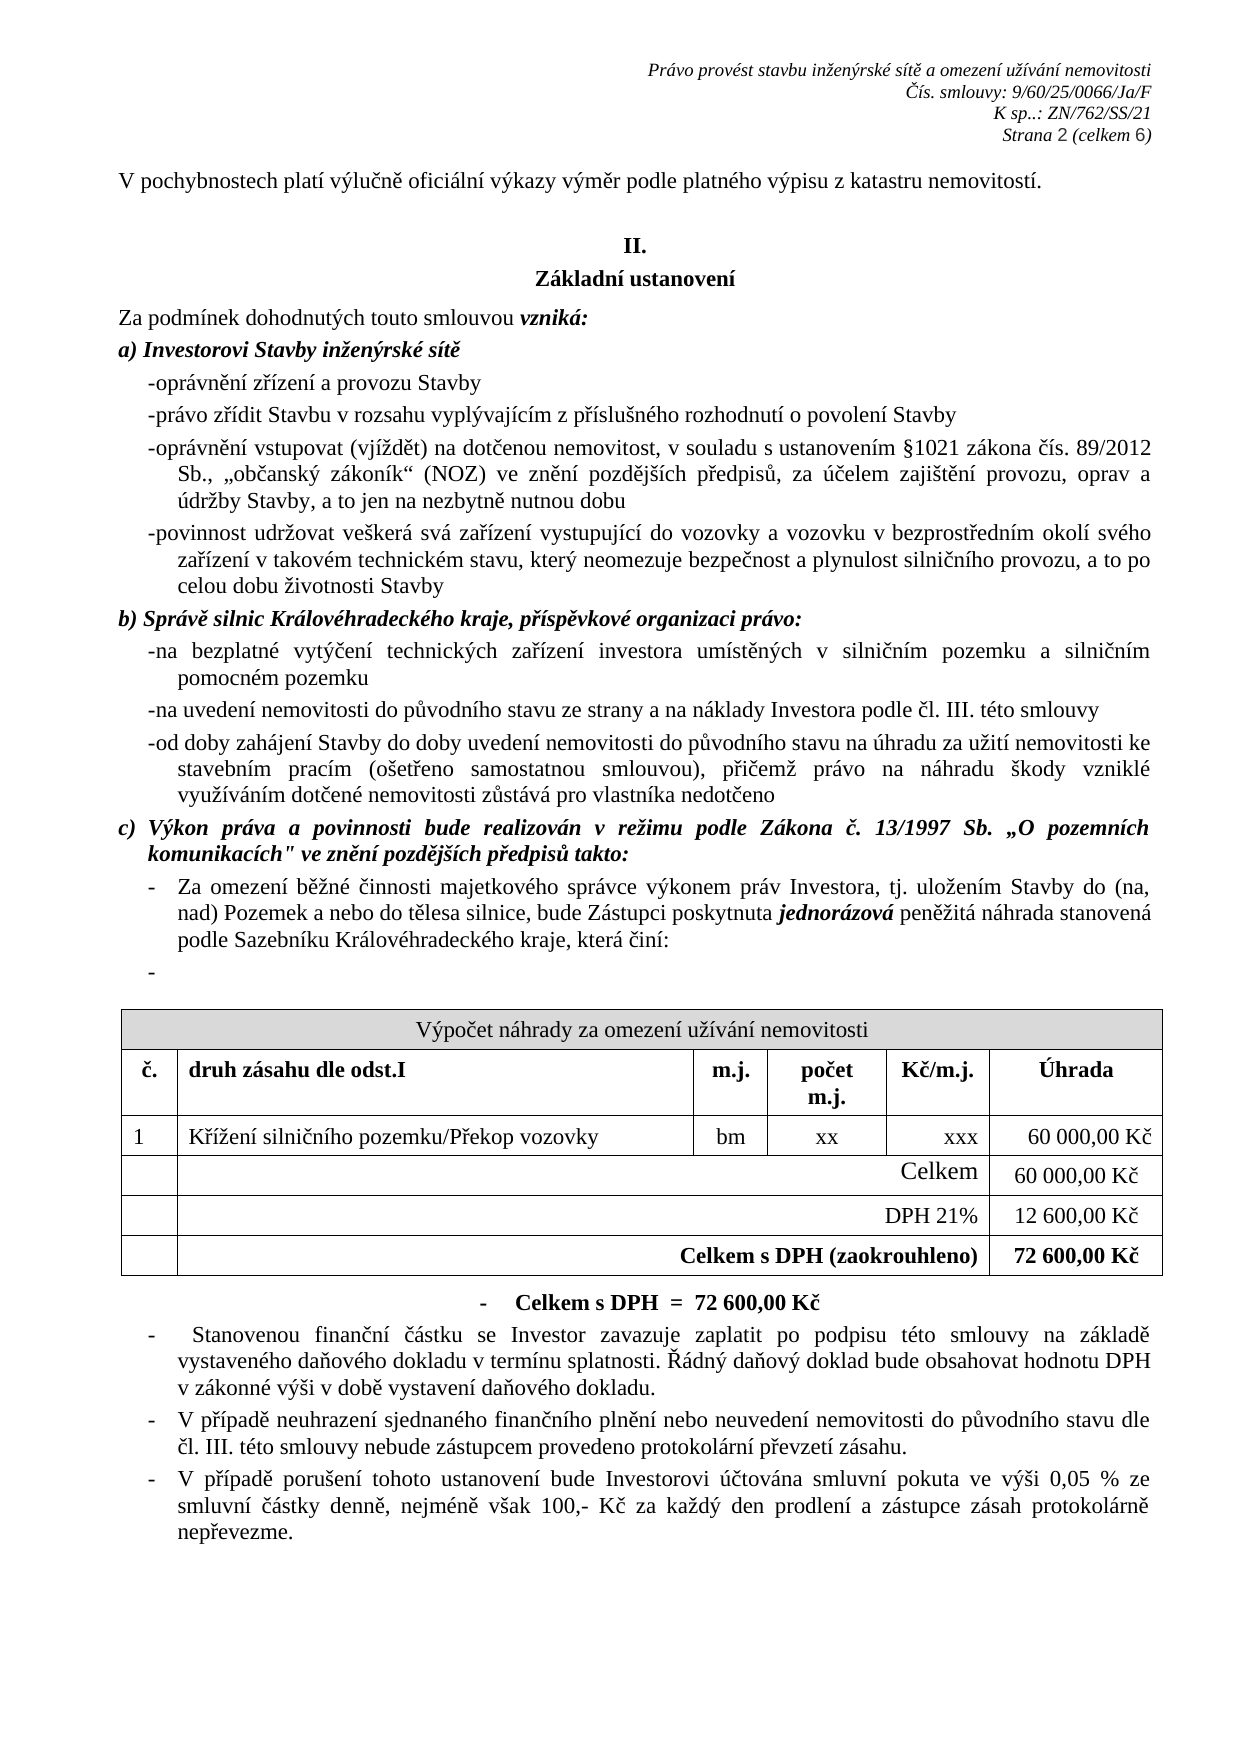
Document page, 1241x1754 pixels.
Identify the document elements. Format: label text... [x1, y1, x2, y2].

table_cell bm [694, 1116, 767, 1155]
table_cell xxx [887, 1116, 989, 1155]
list V případě neuhrazení sjednaného finančního plnění nebo neuvedení nemovitosti do původního stavu dle čl. III. této smlouvy nebude zástupcem provedeno protokolární převzetí zásahu. [148, 1406, 1152, 1459]
table_cell 60 000,00 Kč [990, 1116, 1162, 1155]
table_cell [122, 1236, 177, 1275]
text II. [118, 232, 1152, 258]
text Základní ustanovení [118, 265, 1152, 291]
table_cell 72 600,00 Kč [990, 1236, 1162, 1275]
table_cell Úhrada [990, 1050, 1162, 1115]
table_cell 1 [122, 1116, 177, 1155]
list V případě porušení tohoto ustanovení bude Investorovi účtována smluvní pokuta ve výši 0,05 % ze smluvní částky denně, nejméně však 100,- Kč za každý den prodlení a zástupce zásah protokolárně nepřevezme. [148, 1465, 1152, 1544]
table_cell [122, 1196, 177, 1235]
table_cell [122, 1156, 177, 1195]
table_cell Kč/m.j. [887, 1050, 989, 1115]
list Stanovenou finanční částku se Investor zavazuje zaplatit po podpisu této smlouvy na základě vystaveného daňového dokladu v termínu splatnosti. Řádný daňový doklad bude obsahovat hodnotu DPH v zákonné výši v době vystavení daňového dokladu. [148, 1321, 1152, 1400]
list na uvedení nemovitosti do původního stavu ze strany a na náklady Investora podle čl. III. této smlouvy [148, 696, 1152, 723]
table_cell č. [122, 1050, 177, 1115]
list Za omezení běžné činnosti majetkového správce výkonem práv Investora, tj. uložením Stavby do (na, nad) Pozemek a nebo do tělesa silnice, bude Zástupci poskytnuta jednorázová peněžitá náhrada stanovená podle Sazebníku Královéhradeckého kraje, která činí: [148, 873, 1152, 952]
list od doby zahájení Stavby do doby uvedení nemovitosti do původního stavu na úhradu za užití nemovitosti ke stavebním pracím (ošetřeno samostatnou smlouvou), přičemž právo na náhradu škody vzniklé využíváním dotčené nemovitosti zůstává pro vlastníka nedotčeno [148, 729, 1152, 808]
text Za podmínek dohodnutých touto smlouvou vzniká: [118, 304, 1152, 330]
list povinnost udržovat veškerá svá zařízení vystupující do vozovky a vozovku v bezprostředním okolí svého zařízení v takovém technickém stavu, který neomezuje bezpečnost a plynulost silničního provozu, a to po celou dobu životnosti Stavby [148, 519, 1152, 598]
text b) Správě silnic Královéhradeckého kraje, příspěvkové organizaci právo: [118, 605, 1152, 631]
table_cell 12 600,00 Kč [990, 1196, 1162, 1235]
list Celkem s DPH = 72 600,00 Kč [148, 1288, 1152, 1315]
table_cell Křížení silničního pozemku/Překop vozovky [178, 1116, 693, 1155]
list oprávnění zřízení a provozu Stavby [148, 369, 1152, 395]
table_cell xx [768, 1116, 886, 1155]
list oprávnění vstupovat (vjíždět) na dotčenou nemovitost, v souladu s ustanovením §1021 zákona čís. 89/2012 Sb., „občanský zákoník“ (NOZ) ve znění pozdějších předpisů, za účelem zajištění provozu, oprav a údržby Stavby, a to jen na nezbytně nutnou dobu [148, 434, 1152, 513]
list Výkon práva a povinnosti bude realizován v režimu podle Zákona č. 13/1997 Sb. „O pozemních komunikacích" ve znění pozdějších předpisů takto: [118, 814, 1152, 867]
table_cell počet m.j. [768, 1050, 886, 1115]
table_cell Celkem s DPH (zaokrouhleno) [178, 1236, 989, 1275]
table_cell DPH 21% [178, 1196, 989, 1235]
table_cell Celkem [178, 1156, 989, 1195]
table_cell druh zásahu dle odst.I [178, 1050, 693, 1115]
table_header Výpočet náhrady za omezení užívání nemovitosti [122, 1010, 1162, 1049]
list na bezplatné vytýčení technických zařízení investora umístěných v silničním pozemku a silničním pomocném pozemku [148, 637, 1152, 690]
text a) Investorovi Stavby inženýrské sítě [118, 336, 1152, 363]
table_cell 60 000,00 Kč [990, 1156, 1162, 1195]
text V pochybnostech platí výlučně oficiální výkazy výměr podle platného výpisu z katastru nemovitostí. [118, 167, 1152, 193]
list právo zřídit Stavbu v rozsahu vyplývajícím z příslušného rozhodnutí o povolení Stavby [148, 401, 1152, 428]
table_cell m.j. [694, 1050, 767, 1115]
